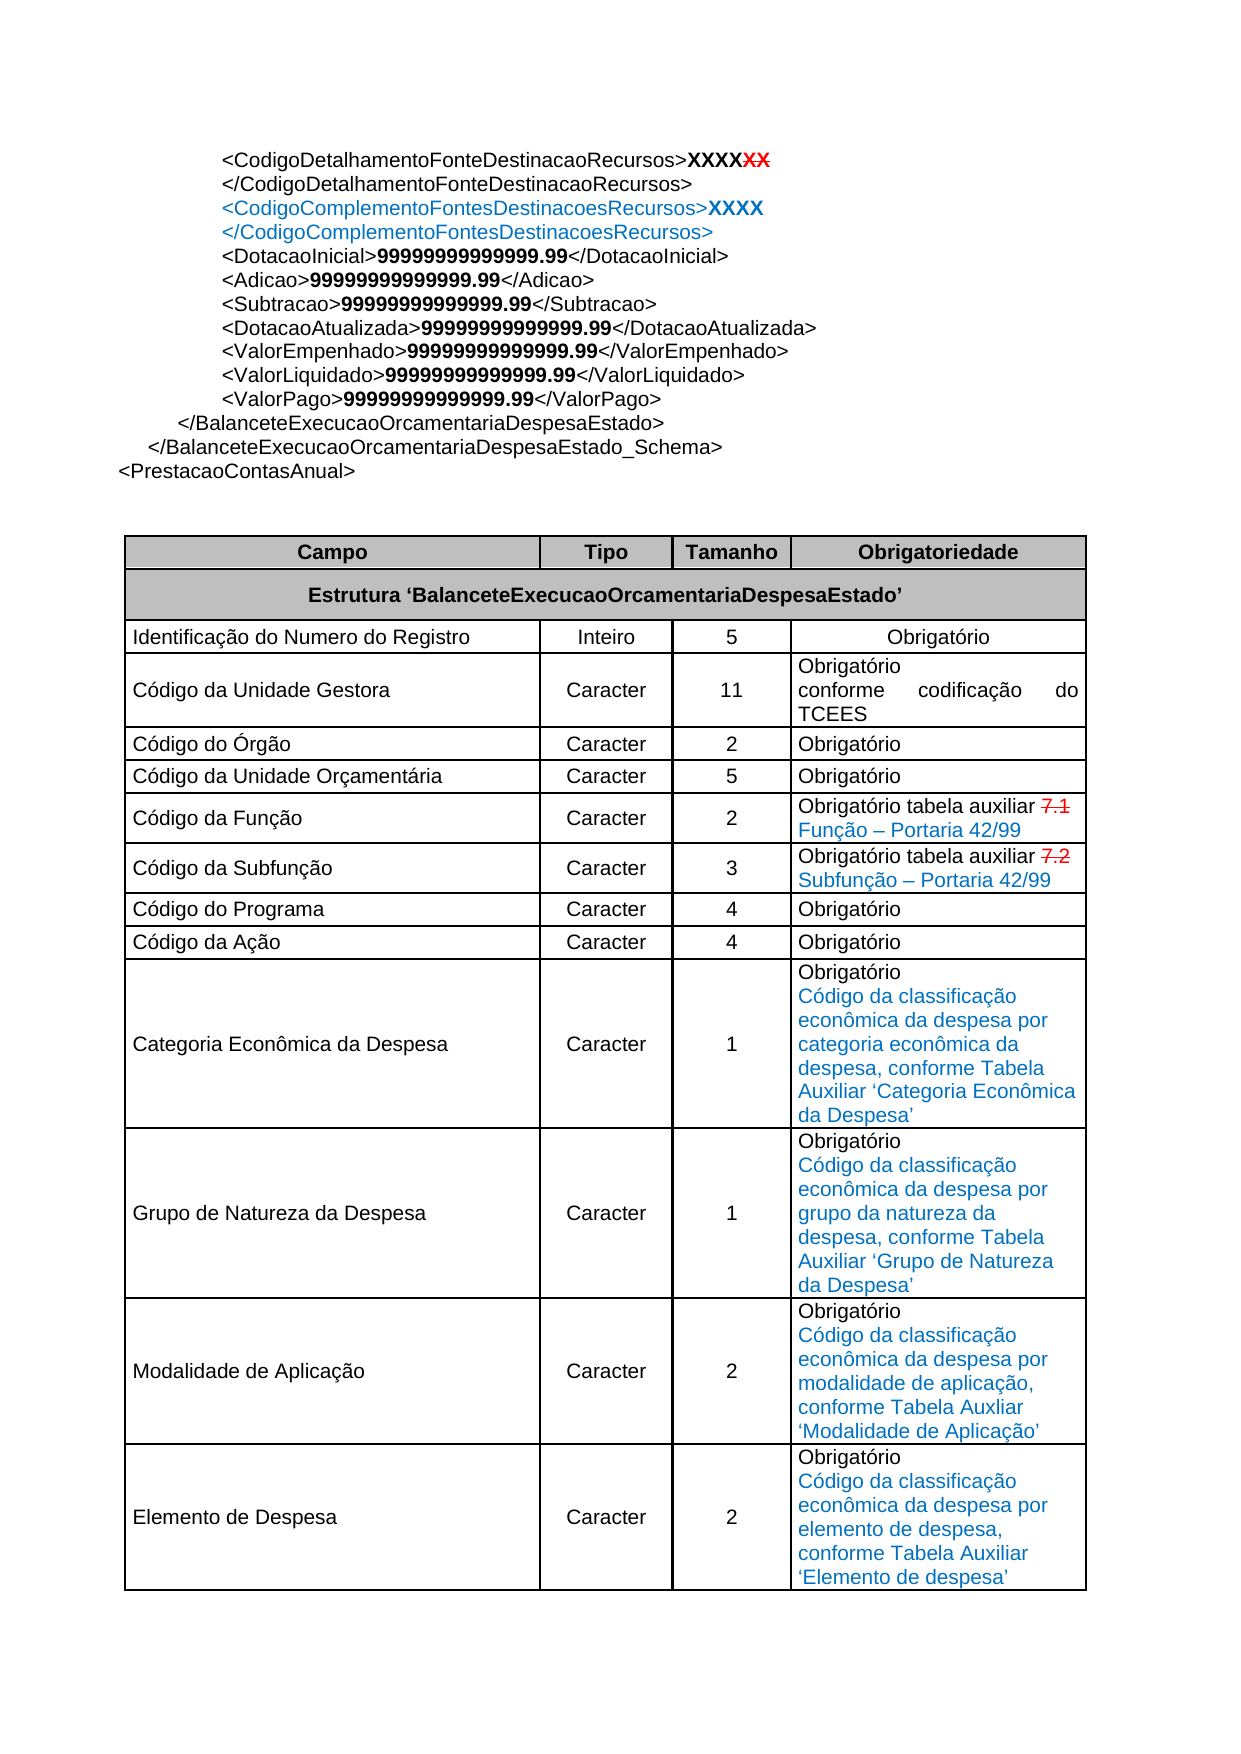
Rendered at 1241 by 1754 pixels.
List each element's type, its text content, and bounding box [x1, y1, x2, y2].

table_cell Caracter [541, 761, 671, 792]
text <ValorPago>99999999999999.99</ValorPago> [222, 387, 1063, 411]
table_cell Obrigatório Código da classificação econômica da despesa por categoria econômica da despesa, conforme Tabela Auxiliar ‘Categoria Econômica da Despesa’ [792, 960, 1085, 1127]
table_cell Obrigatório tabela auxiliar 7.1 Função – Portaria 42/99 [792, 794, 1085, 842]
table_header Campo [126, 537, 539, 567]
text <CodigoComplementoFontesDestinacoesRecursos>XXXX [222, 196, 1063, 219]
table_cell 2 [674, 1445, 790, 1589]
table_cell Código do Órgão [126, 728, 539, 759]
text </CodigoDetalhamentoFonteDestinacaoRecursos> [222, 172, 1063, 196]
table_cell 5 [674, 621, 790, 652]
table_cell Caracter [541, 794, 671, 842]
text <ValorEmpenhado>99999999999999.99</ValorEmpenhado> [222, 339, 1063, 363]
table_cell Caracter [541, 1129, 671, 1297]
text <Subtracao>99999999999999.99</Subtracao> [222, 291, 1063, 315]
table_cell Código da Unidade Orçamentária [126, 761, 539, 792]
table_cell Obrigatório tabela auxiliar 7.2 Subfunção – Portaria 42/99 [792, 844, 1085, 892]
table_cell Modalidade de Aplicação [126, 1299, 539, 1443]
text <DotacaoInicial>99999999999999.99</DotacaoInicial> [222, 243, 1063, 267]
table_cell Inteiro [541, 621, 671, 652]
text </BalanceteExecucaoOrcamentariaDespesaEstado> [177, 411, 1063, 435]
table_cell 2 [674, 728, 790, 759]
table_cell Caracter [541, 844, 671, 892]
table_cell Obrigatório [792, 927, 1085, 957]
table_cell Caracter [541, 728, 671, 759]
table_cell Obrigatório Código da classificação econômica da despesa por grupo da natureza da despesa, conforme Tabela Auxiliar ‘Grupo de Natureza da Despesa’ [792, 1129, 1085, 1297]
table_cell Caracter [541, 960, 671, 1127]
text <CodigoDetalhamentoFonteDestinacaoRecursos>XXXXXX [222, 148, 1063, 172]
table_cell 1 [674, 960, 790, 1127]
table_cell Código da Unidade Gestora [126, 654, 539, 726]
table_header Obrigatoriedade [792, 537, 1085, 567]
table_cell 4 [674, 927, 790, 957]
table_cell Grupo de Natureza da Despesa [126, 1129, 539, 1297]
table_cell Código da Ação [126, 927, 539, 957]
table_header Tamanho [674, 537, 790, 567]
table_cell 3 [674, 844, 790, 892]
text <DotacaoAtualizada>99999999999999.99</DotacaoAtualizada> [222, 315, 1063, 339]
table_header Tipo [541, 537, 671, 567]
table_cell 1 [674, 1129, 790, 1297]
table_cell Estrutura ‘BalanceteExecucaoOrcamentariaDespesaEstado’ [126, 570, 1085, 619]
table_cell 2 [674, 794, 790, 842]
table_cell Caracter [541, 654, 671, 726]
text <PrestacaoContasAnual> [118, 459, 1063, 483]
table_cell Categoria Econômica da Despesa [126, 960, 539, 1127]
table_cell Caracter [541, 1299, 671, 1443]
text </BalanceteExecucaoOrcamentariaDespesaEstado_Schema> [148, 435, 1063, 459]
table_cell Código do Programa [126, 894, 539, 924]
table_cell Obrigatório [792, 894, 1085, 924]
table_cell Obrigatório conforme codificação do TCEES [792, 654, 1085, 726]
table_cell Caracter [541, 927, 671, 957]
table_cell Identificação do Numero do Registro [126, 621, 539, 652]
text <ValorLiquidado>99999999999999.99</ValorLiquidado> [222, 363, 1063, 387]
table_cell Obrigatório [792, 621, 1085, 652]
table_cell Obrigatório Código da classificação econômica da despesa por elemento de despesa, conforme Tabela Auxiliar ‘Elemento de despesa’ [792, 1445, 1085, 1589]
table_cell Código da Função [126, 794, 539, 842]
table_cell Elemento de Despesa [126, 1445, 539, 1589]
table_cell 2 [674, 1299, 790, 1443]
text </CodigoComplementoFontesDestinacoesRecursos> [222, 219, 1063, 243]
table_cell Caracter [541, 894, 671, 924]
table_cell Obrigatório Código da classificação econômica da despesa por modalidade de aplicação, conforme Tabela Auxliar ‘Modalidade de Aplicação’ [792, 1299, 1085, 1443]
text <Adicao>99999999999999.99</Adicao> [222, 267, 1063, 291]
table_cell Obrigatório [792, 761, 1085, 792]
table_cell Código da Subfunção [126, 844, 539, 892]
table_cell 11 [674, 654, 790, 726]
table_cell 4 [674, 894, 790, 924]
table_cell Obrigatório [792, 728, 1085, 759]
table_cell 5 [674, 761, 790, 792]
table_cell Caracter [541, 1445, 671, 1589]
